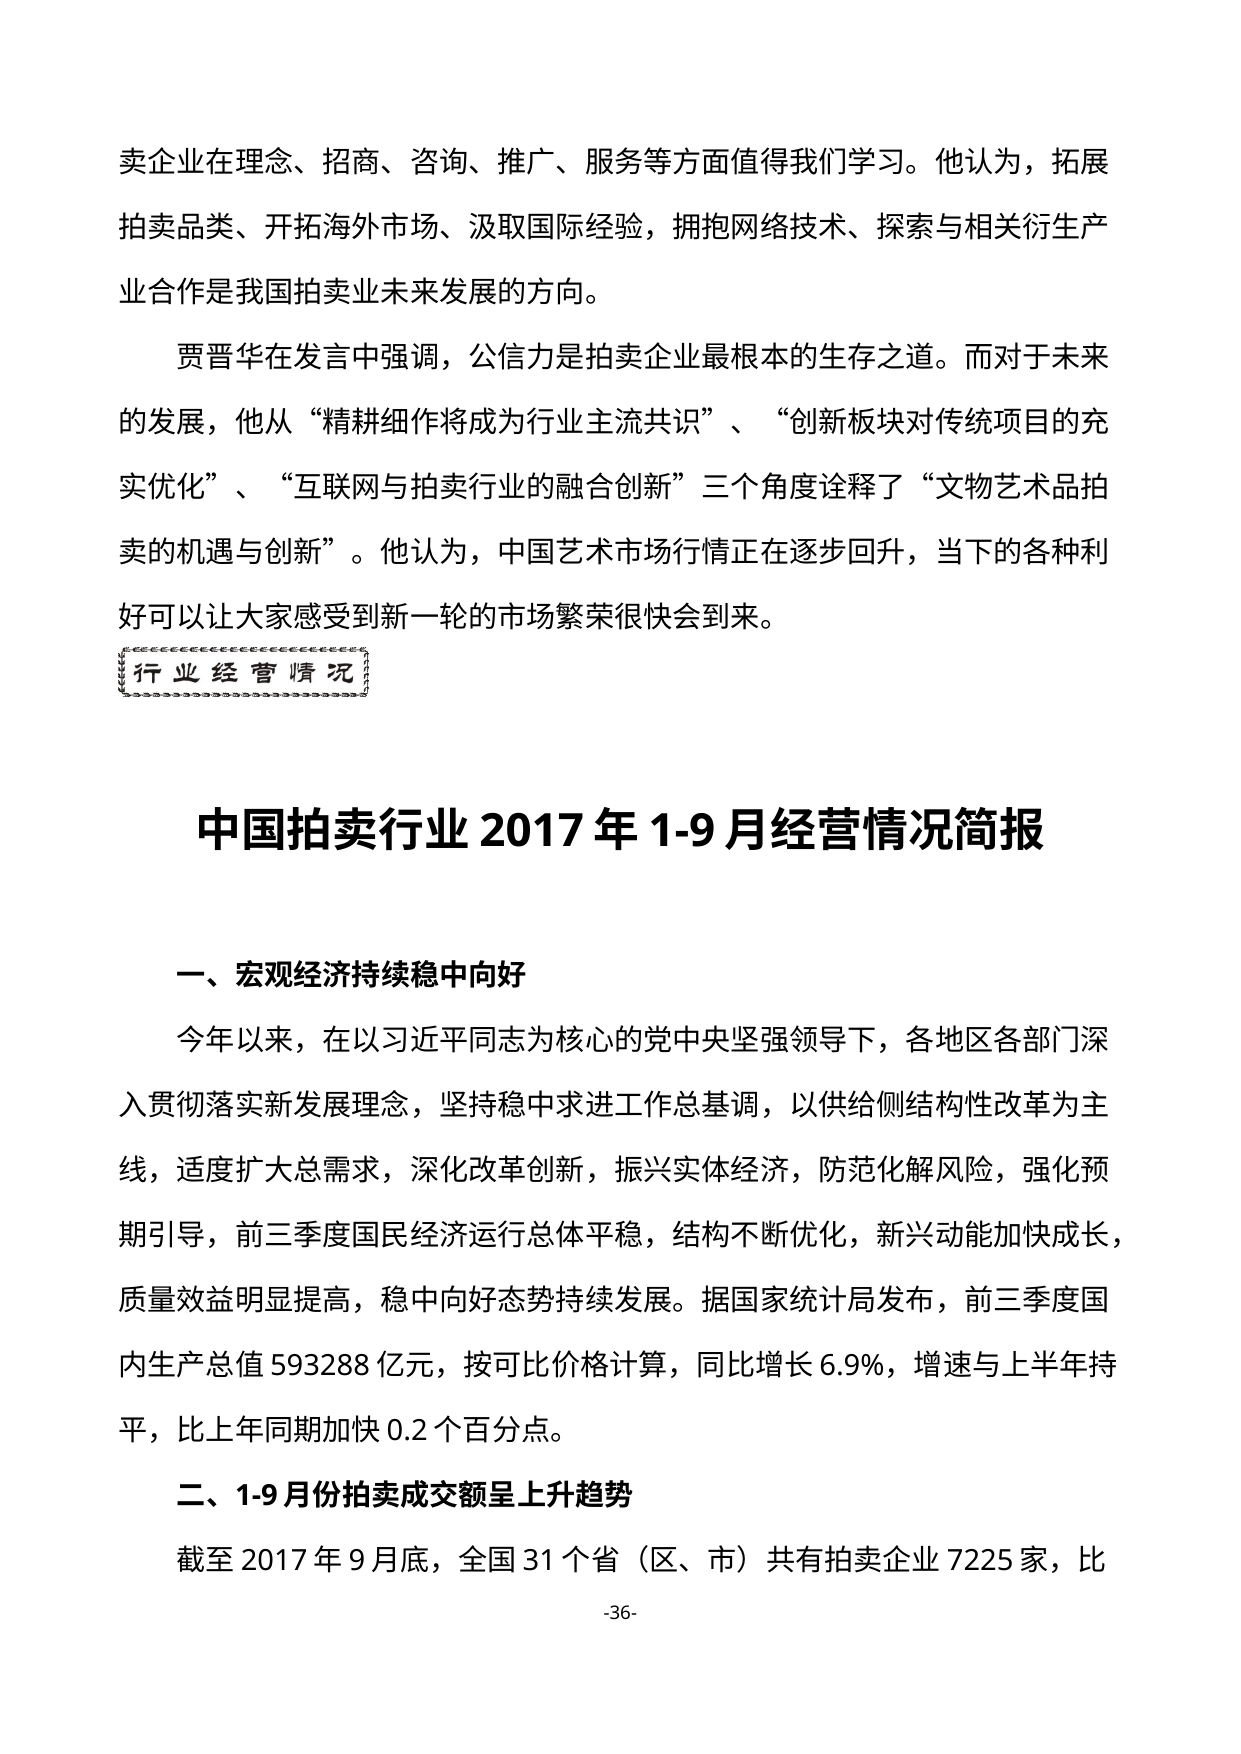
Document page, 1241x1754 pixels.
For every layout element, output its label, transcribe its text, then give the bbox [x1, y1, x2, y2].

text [118, 128, 1122, 323]
picture [118, 647, 369, 697]
text 今年以来，在以习近平同志为核心的党中央坚强领导下，各地区各部门深入贯彻落实新发展理念，坚持稳中求进工作总基调，以供给侧结构性改革为主线，适度扩大总需求，深化改革创新，振兴实体经济，防范化解风险，强化预期引导，前三季度国民经济运行总体平稳，结构不断优化，新兴动能加快成长，质量效益明显提高，稳中向好态势持续发展。据国家统计局发布，前三季度国内生产总值593288亿元，按可比价格计算，同比增长6.9%，增速与上半年持平，比上年同期加快0.2个百分点。 [118, 1005, 1122, 1460]
text 二、1-9月份拍卖成交额呈上升趋势 [118, 1460, 1122, 1525]
text 中国拍卖行业2017年1-9月经营情况简报 [118, 778, 1122, 875]
text 一、宏观经济持续稳中向好 [118, 940, 1122, 1005]
text 贾晋华在发言中强调，公信力是拍卖企业最根本的生存之道。而对于未来的发展，他从“精耕细作将成为行业主流共识”、“创新板块对传统项目的充实优化”、“互联网与拍卖行业的融合创新”三个角度诠释了“文物艺术品拍卖的机遇与创新”。他认为，中国艺术市场行情正在逐步回升，当下的各种利好可以让大家感受到新一轮的市场繁荣很快会到来。 [118, 323, 1122, 648]
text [118, 1525, 1122, 1590]
